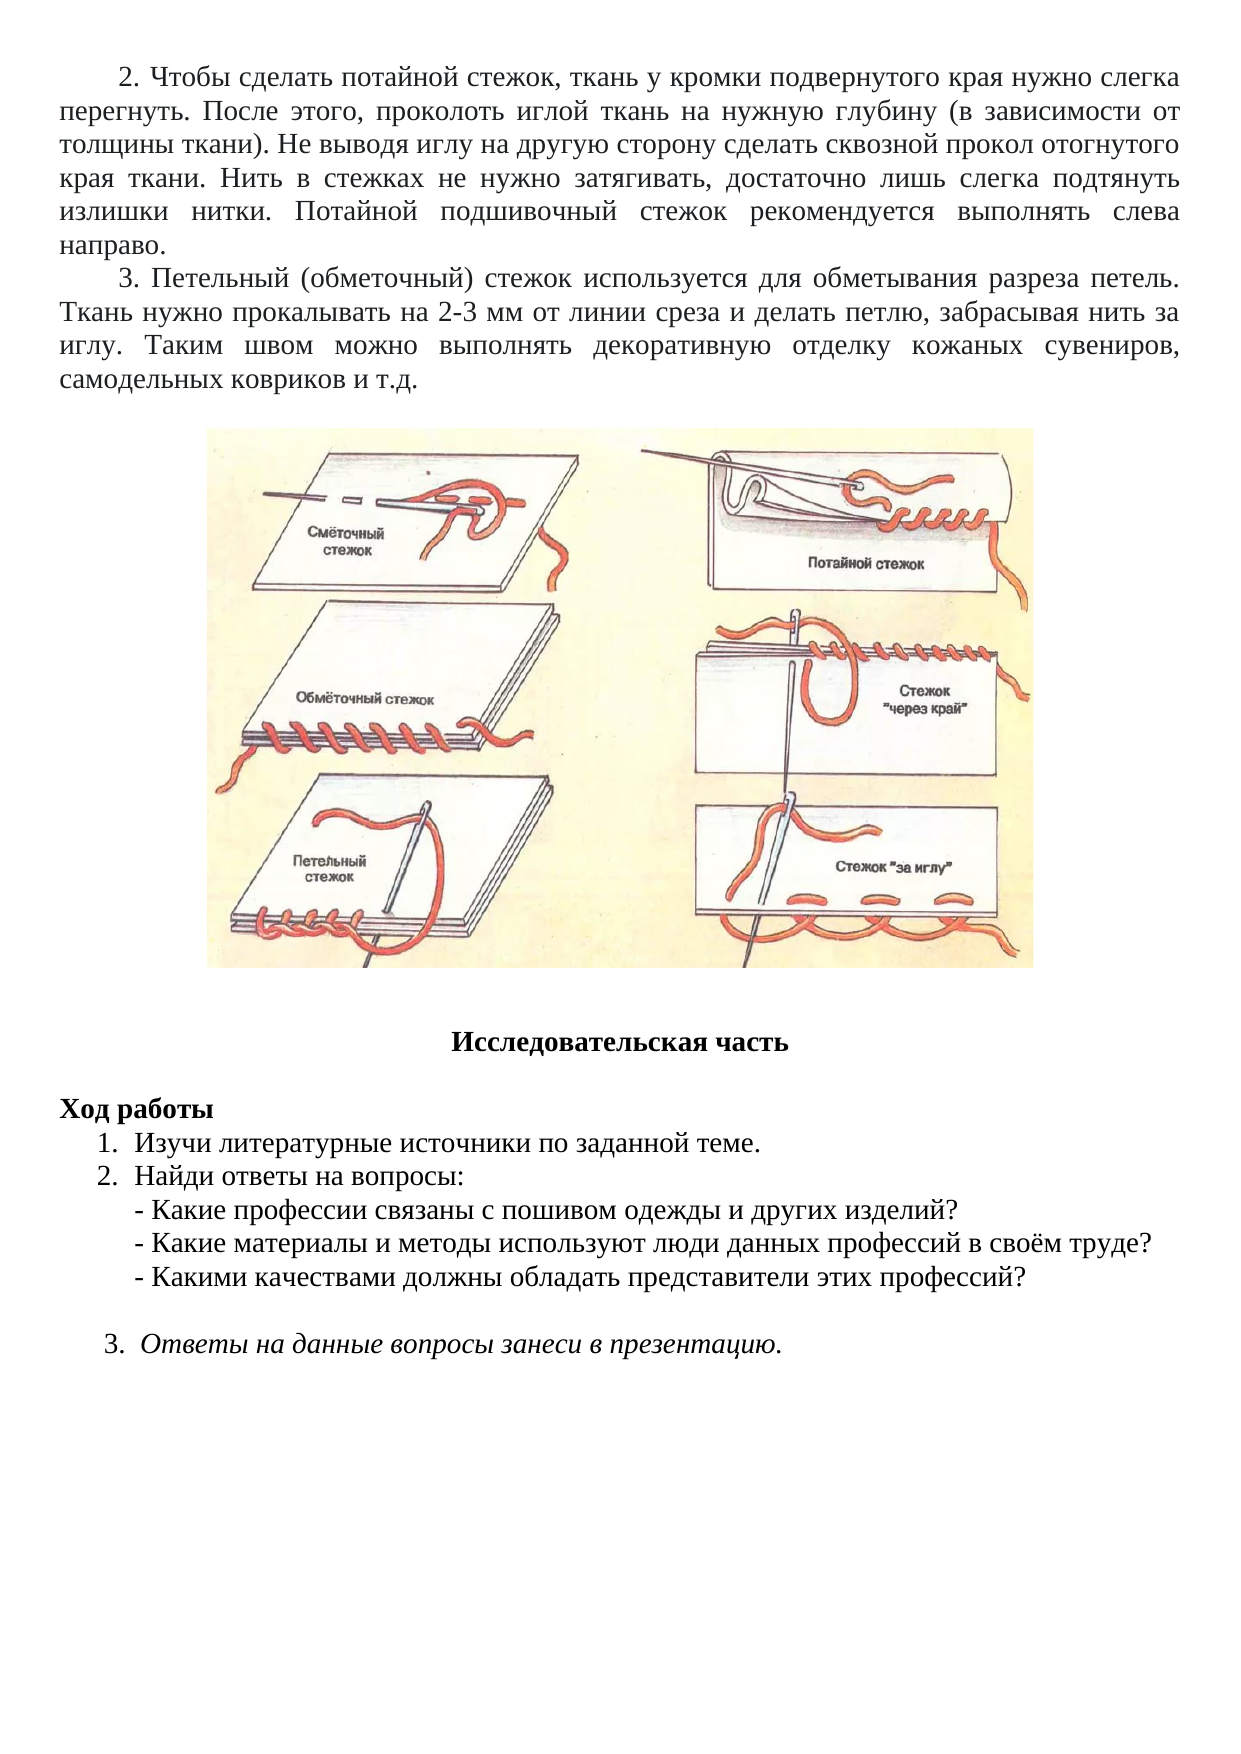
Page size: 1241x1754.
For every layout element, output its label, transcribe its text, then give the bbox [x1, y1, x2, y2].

list - Какие материалы и методы используют люди данных профессий в своём труде? [134, 1226, 1181, 1259]
text 2. Чтобы сделать потайной стежок, ткань у кромки подвернутого края нужно слегка перегнуть. После этого, проколоть иглой ткань на нужную глубину (в зависимости от толщины ткани). Не выводя иглу на другую сторону сделать сквозной прокол отогнутого края ткани. Нить в стежках не нужно затягивать, достаточно лишь слегка подтянуть излишки нитки. Потайной подшивочный стежок рекомендуется выполнять слева направо. [59, 59, 1181, 260]
text Исследовательская часть [59, 1024, 1181, 1058]
list 3. Ответы на данные вопросы занеси в презентацию. [103, 1326, 1181, 1360]
list Изучи литературные источники по заданной теме. [97, 1125, 1181, 1158]
picture [206, 428, 1034, 968]
list Найди ответы на вопросы: [97, 1158, 1181, 1192]
text Ход работы [59, 1091, 1181, 1125]
list - Какими качествами должны обладать представители этих профессий? [134, 1259, 1181, 1293]
text 3. Петельный (обметочный) стежок используется для обметывания разреза петель. Ткань нужно прокалывать на 2-3 мм от линии среза и делать петлю, забрасывая нить за иглу. Таким швом можно выполнять декоративную отделку кожаных сувениров, самодельных ковриков и т.д. [59, 260, 1181, 394]
list - Какие профессии связаны с пошивом одежды и других изделий? [134, 1192, 1181, 1226]
